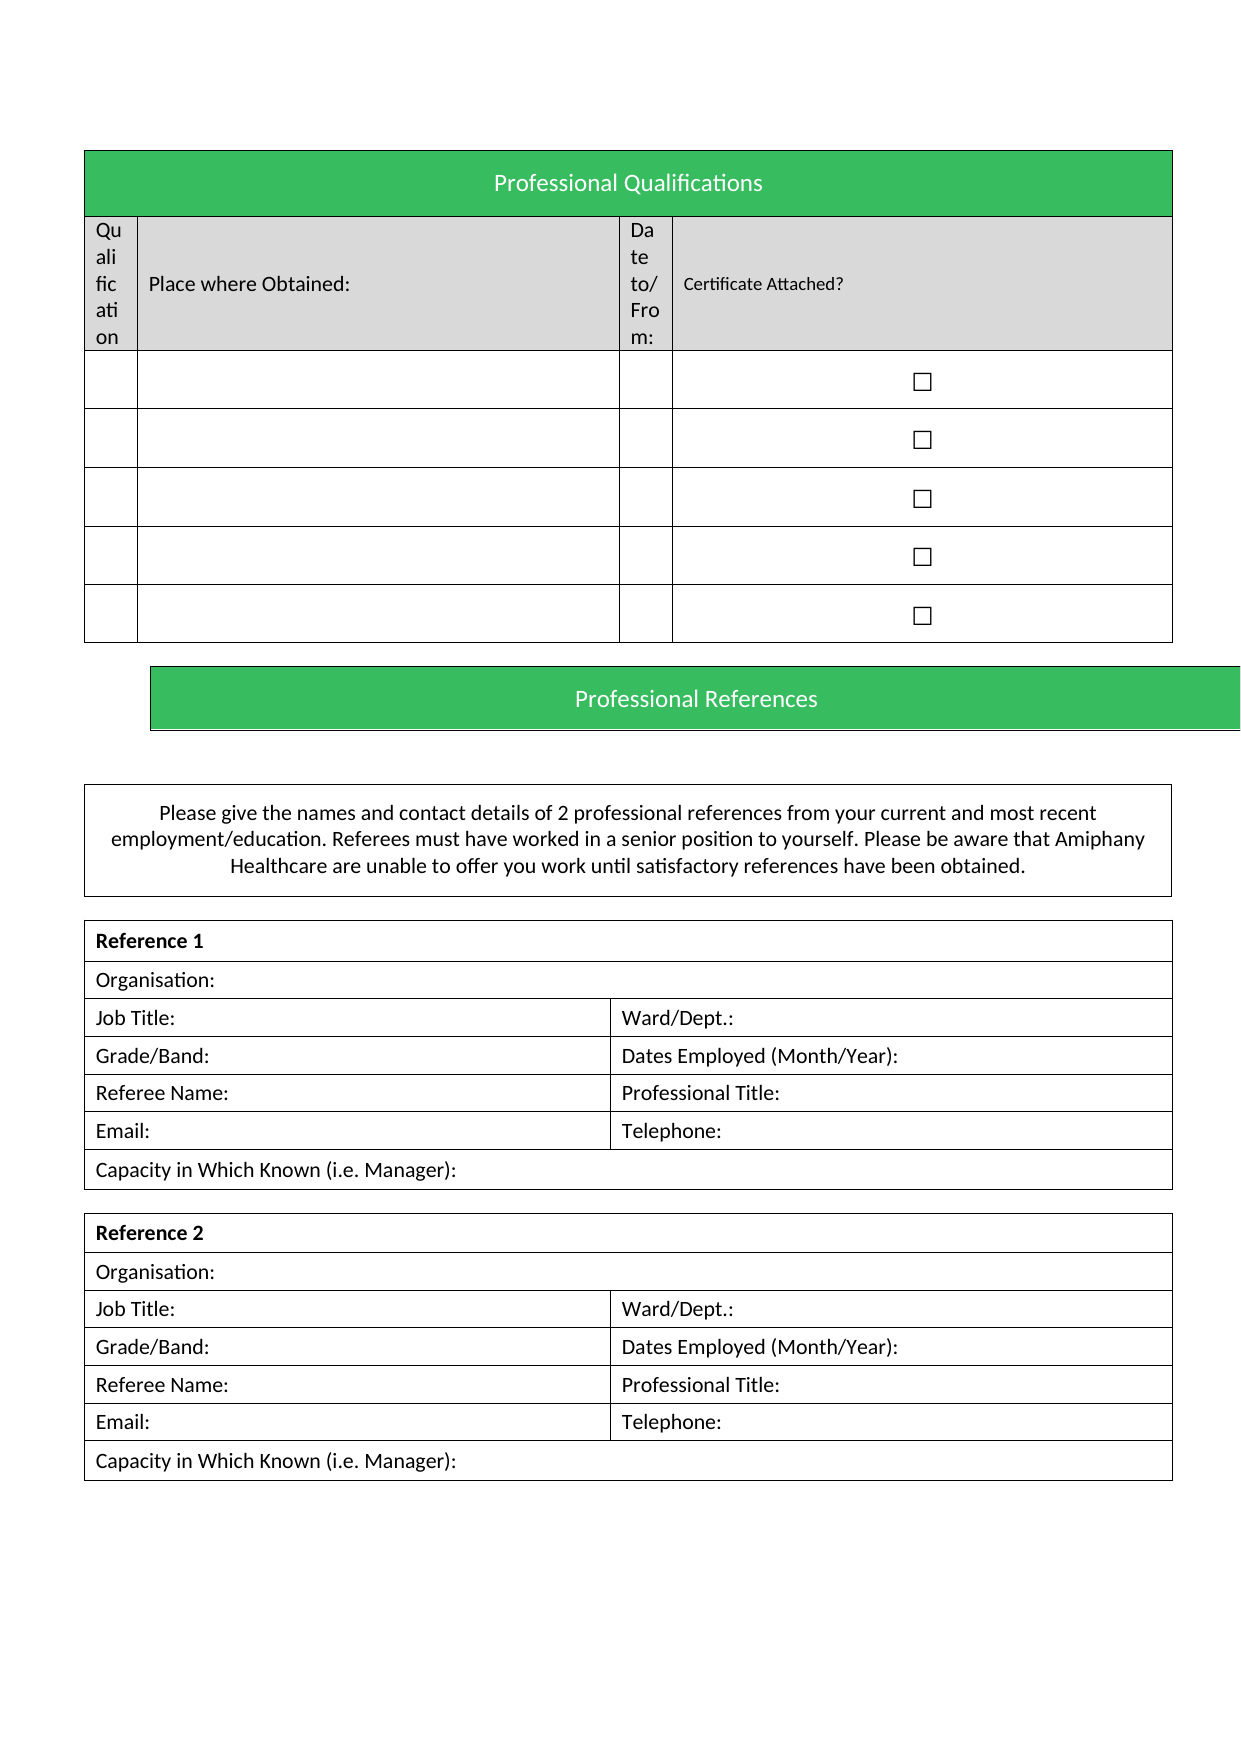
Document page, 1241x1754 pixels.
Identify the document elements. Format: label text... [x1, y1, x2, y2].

table_cell Referee Name: [85, 1075, 610, 1111]
table_cell [85, 527, 137, 584]
table_cell Dates Employed (Month/Year): [611, 1037, 1172, 1073]
table_cell Capacity in Which Known (i.e. Manager): [85, 1441, 1172, 1480]
table_cell Professional Qualifications [85, 151, 1172, 216]
table_cell [620, 351, 672, 408]
table_cell [85, 351, 137, 408]
table_cell Telephone: [611, 1112, 1172, 1149]
table_cell [138, 468, 619, 526]
table_cell [620, 527, 672, 584]
table_cell ☐ [673, 351, 1172, 408]
table_cell [620, 409, 672, 467]
table_cell Professional Title: [611, 1075, 1172, 1111]
table_cell Grade/Band: [85, 1328, 610, 1365]
table_cell [85, 585, 137, 642]
table_cell Grade/Band: [85, 1037, 610, 1073]
table_cell Job Title: [85, 999, 610, 1036]
table_header Please give the names and contact details of 2 professional references from your current and most recent employment/education. Referees must have worked in a senior position to yourself. Please be aware that Amiphany Healthcare are unable to offer you work until satisfactory references have been obtained. [85, 785, 1171, 896]
table_cell ☐ [673, 468, 1172, 526]
table_cell Capacity in Which Known (i.e. Manager): [85, 1150, 1172, 1189]
table_cell Date to/From: [620, 217, 672, 350]
table_cell Ward/Dept.: [611, 999, 1172, 1036]
table_cell Email: [85, 1112, 610, 1149]
table_header Reference 2 [85, 1214, 1172, 1252]
table_cell ☐ [673, 409, 1172, 467]
table_cell Job Title: [85, 1291, 610, 1327]
table_cell ☐ [673, 585, 1172, 642]
table_cell [620, 468, 672, 526]
table_cell Organisation: [85, 962, 1172, 998]
table_cell [85, 468, 137, 526]
table_cell Organisation: [85, 1253, 1172, 1290]
table_cell Email: [85, 1404, 610, 1440]
table_cell Ward/Dept.: [611, 1291, 1172, 1327]
table_cell Place where Obtained: [138, 217, 619, 350]
table_cell Dates Employed (Month/Year): [611, 1328, 1172, 1365]
table_cell [138, 351, 619, 408]
table_cell ☐ [673, 527, 1172, 584]
table_cell [138, 527, 619, 584]
table_cell Professional Title: [611, 1366, 1172, 1402]
table_header Professional References [151, 667, 1240, 729]
table_cell [138, 585, 619, 642]
table_cell Qualification [85, 217, 137, 350]
table_cell Referee Name: [85, 1366, 610, 1402]
table_cell [85, 409, 137, 467]
table_cell Telephone: [611, 1404, 1172, 1440]
table_header Reference 1 [85, 921, 1172, 961]
table_cell Certificate Attached? [673, 217, 1172, 350]
table_cell [138, 409, 619, 467]
table_cell [620, 585, 672, 642]
